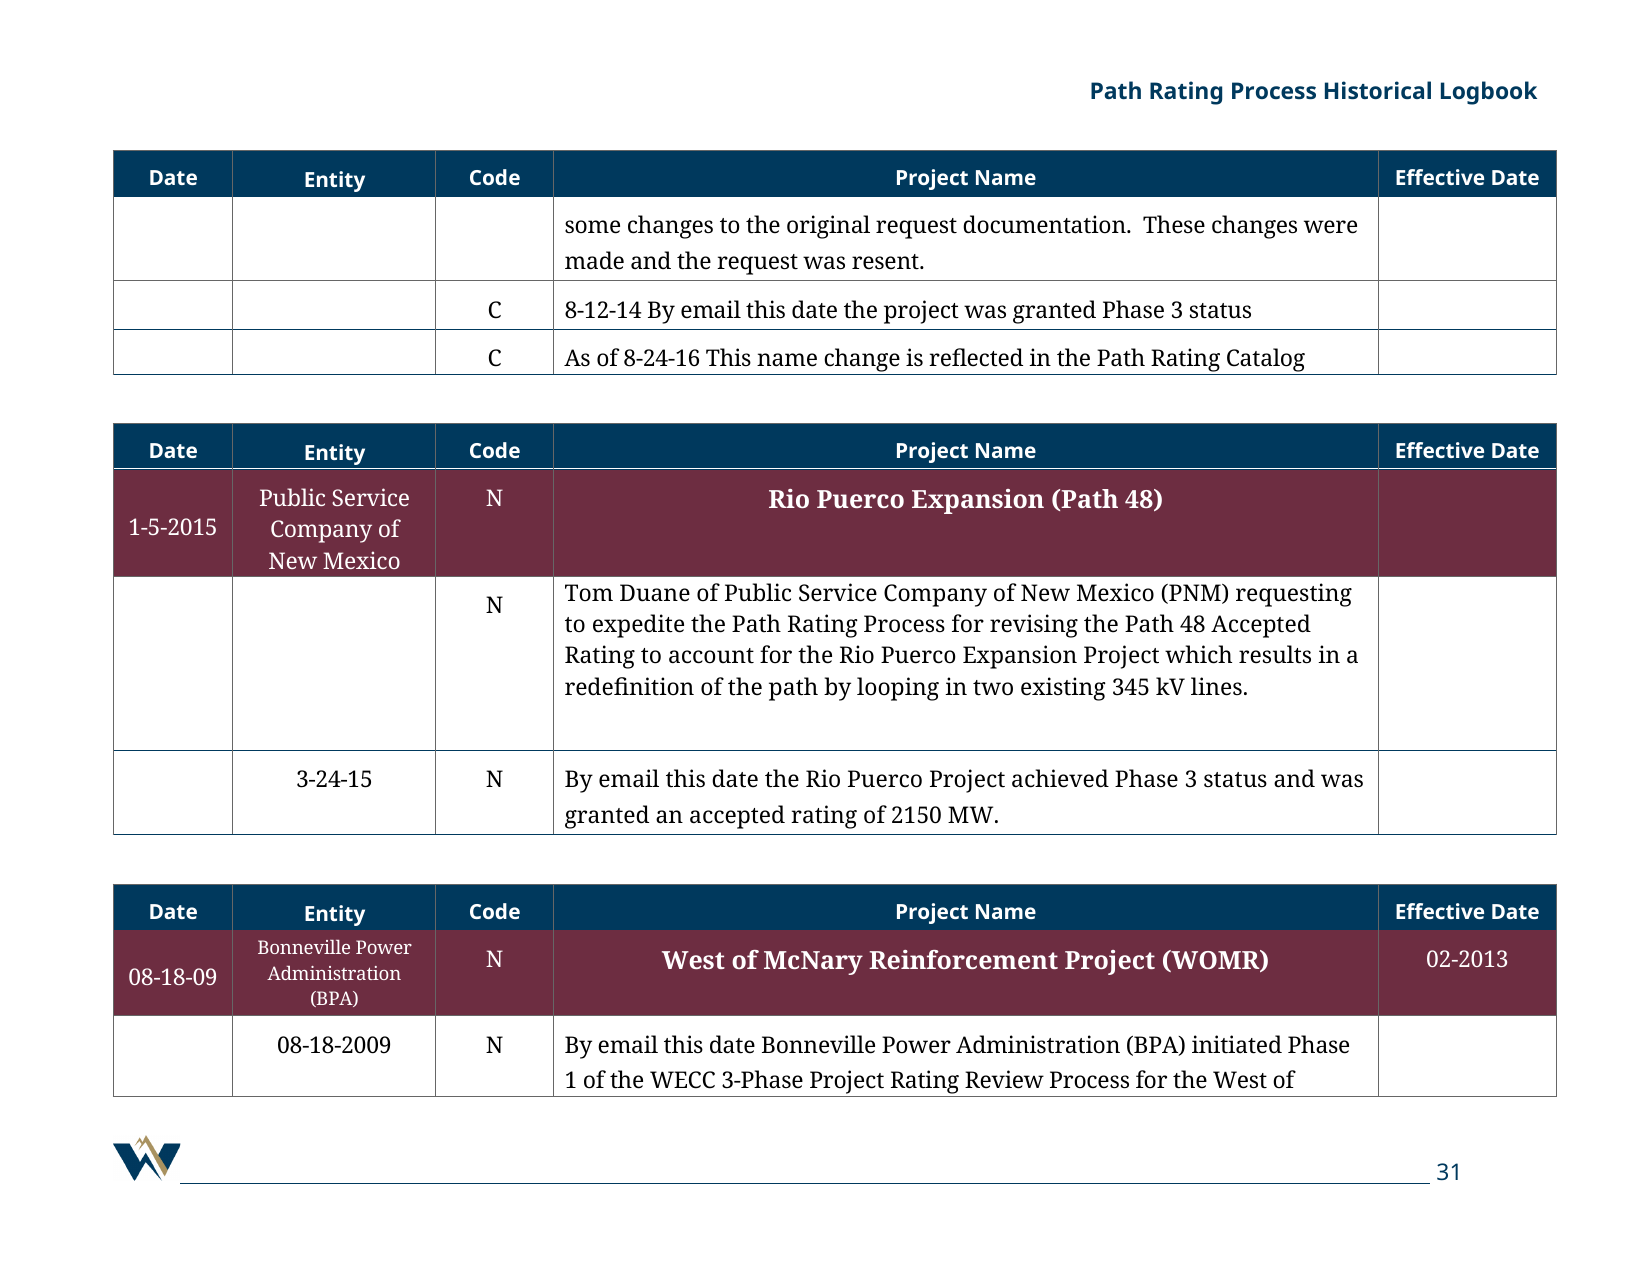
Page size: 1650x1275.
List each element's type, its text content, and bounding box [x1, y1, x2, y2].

table_cell West of McNary Reinforcement Project (WOMR) [554, 930, 1378, 1015]
table_cell [114, 330, 232, 373]
table_cell C [436, 281, 553, 329]
table_cell [1379, 470, 1556, 576]
table_cell N [436, 470, 553, 576]
table_cell [114, 577, 232, 749]
table_cell N [436, 930, 553, 1015]
table_header Entity [233, 151, 435, 196]
table_cell By email this date the Rio Puerco Project achieved Phase 3 status and was granted an accepted rating of 2150 MW. [554, 751, 1378, 834]
table_header Project Name [554, 885, 1378, 929]
table_cell [233, 577, 435, 749]
table_cell [1379, 577, 1556, 749]
table_cell 8-12-14 By email this date the project was granted Phase 3 status [554, 281, 1378, 329]
table_cell Tom Duane of Public Service Company of New Mexico (PNM) requesting to expedite the Path Rating Process for revising the Path 48 Accepted Rating to account for the Rio Puerco Expansion Project which results in a redefinition of the path by looping in two existing 345 kV lines. [554, 577, 1378, 749]
table_cell [233, 281, 435, 329]
table_cell C [436, 330, 553, 373]
table_header Project Name [554, 151, 1378, 196]
table_cell [114, 751, 232, 834]
table_header Entity [233, 424, 435, 468]
table_header Date [114, 424, 232, 468]
table_cell As of 8-24-16 This name change is reflected in the Path Rating Catalog [554, 330, 1378, 373]
table_cell [1379, 751, 1556, 834]
table_header Entity [233, 885, 435, 929]
table_cell [1379, 197, 1556, 280]
table_header Effective Date [1379, 885, 1556, 929]
table_cell [1379, 330, 1556, 373]
table_cell N [436, 1016, 553, 1096]
table_cell 08-18-2009 [233, 1016, 435, 1096]
picture [112, 1135, 181, 1181]
table_cell [233, 330, 435, 373]
table_cell [1379, 1016, 1556, 1096]
table_cell C [436, 197, 553, 280]
table_cell 08-18-09 [114, 930, 232, 1015]
table_header Code [436, 424, 553, 468]
table_cell 3-24-15 [233, 751, 435, 834]
table_header Date [114, 151, 232, 196]
table_cell [1379, 281, 1556, 329]
table_cell [114, 1016, 232, 1096]
table_cell [114, 281, 232, 329]
table_cell 02-2013 [1379, 930, 1556, 1015]
table_header Effective Date [1379, 151, 1556, 196]
table_cell 1-5-2015 [114, 470, 232, 576]
table_header Date [114, 885, 232, 929]
table_cell Bonneville Power Administration (BPA) [233, 930, 435, 1015]
table_cell Rio Puerco Expansion (Path 48) [554, 470, 1378, 576]
table_cell Public Service Company of New Mexico [233, 470, 435, 576]
table_cell N [436, 751, 553, 834]
table_header Code [436, 151, 553, 196]
table_cell N [436, 577, 553, 749]
table_cell [114, 197, 232, 280]
table_header Code [436, 885, 553, 929]
table_cell [233, 197, 435, 280]
table_header Effective Date [1379, 424, 1556, 468]
table_header Project Name [554, 424, 1378, 468]
